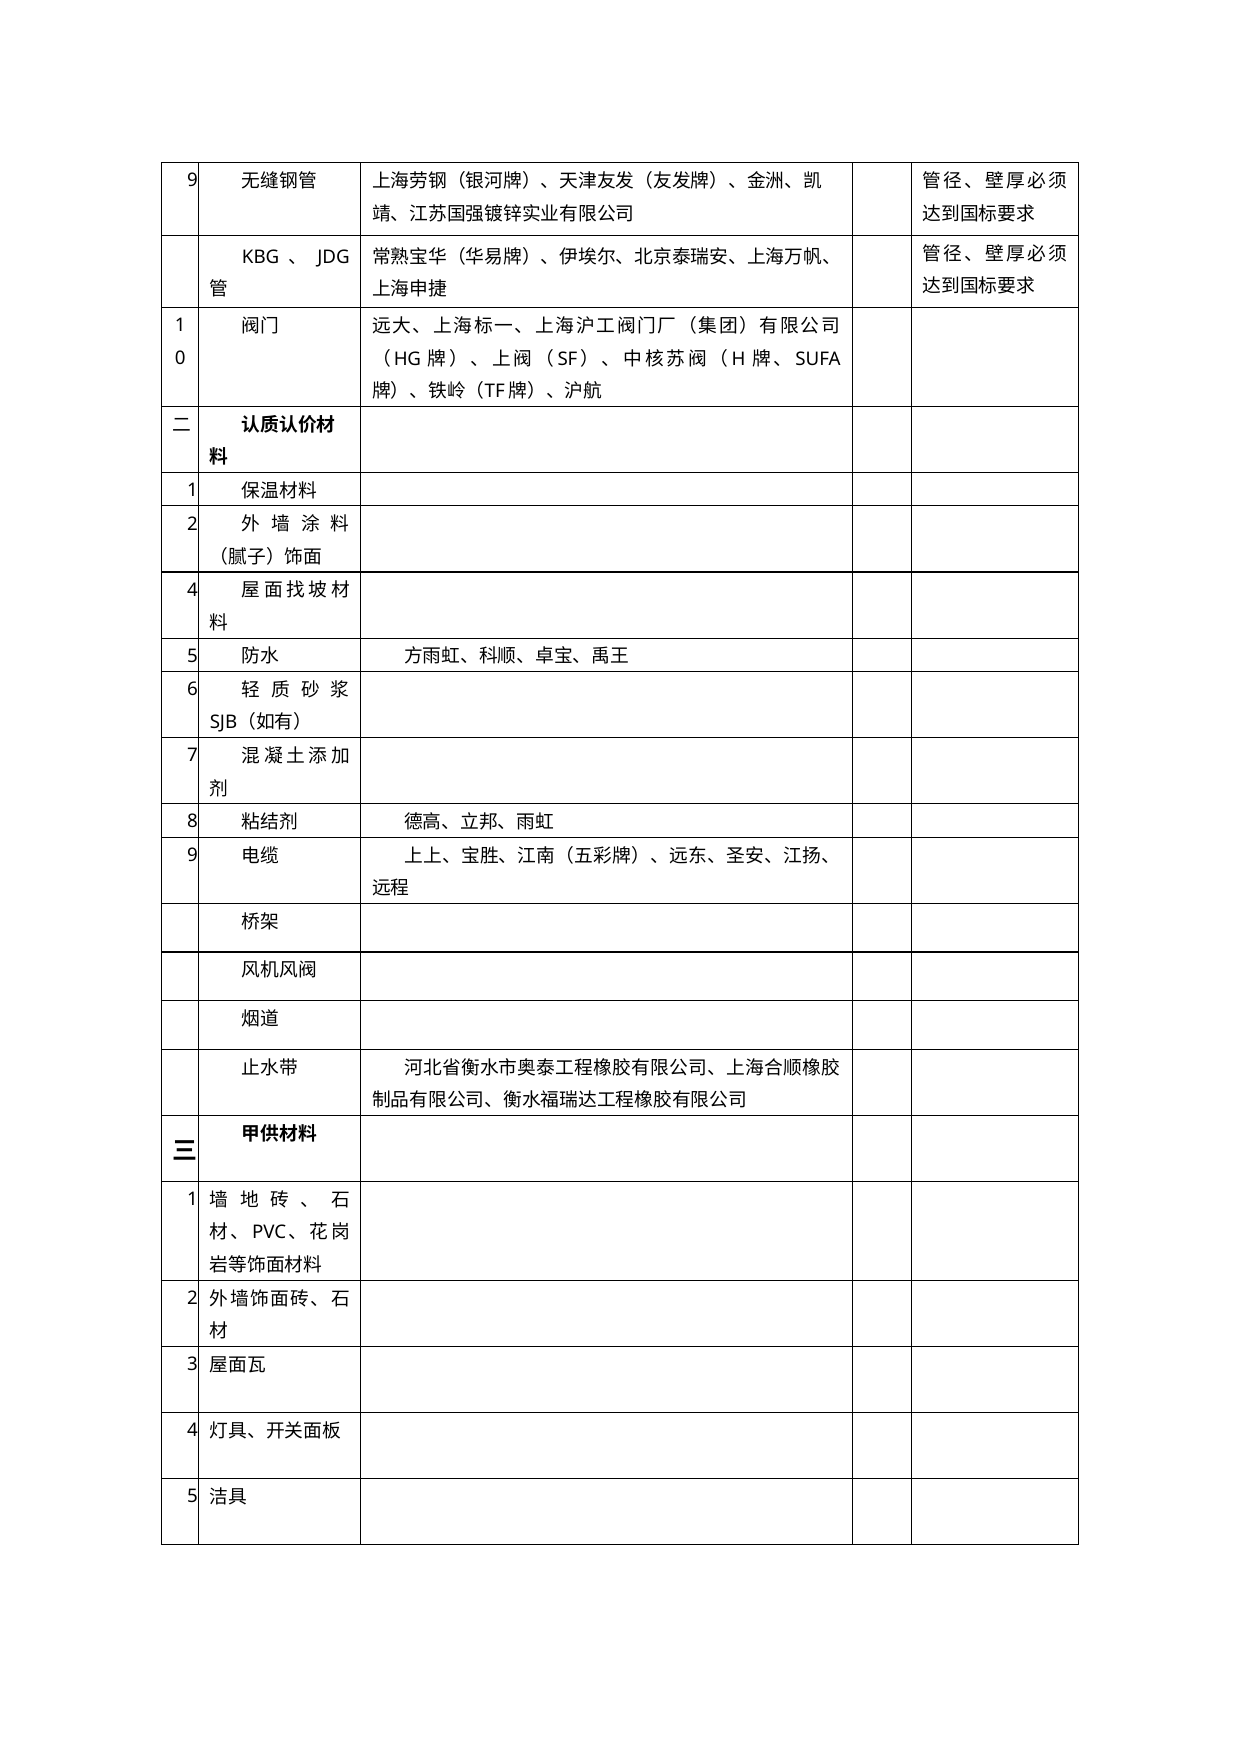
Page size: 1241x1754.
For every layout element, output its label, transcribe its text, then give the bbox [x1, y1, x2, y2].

table_cell 桥架 [199, 904, 360, 951]
table_cell 防水 [199, 639, 360, 671]
table_cell 二 [162, 407, 198, 472]
table_cell 4 [162, 1413, 198, 1478]
table_cell [361, 953, 852, 1000]
table_cell [853, 953, 911, 1000]
table_cell [853, 407, 911, 472]
table_cell [912, 672, 1078, 737]
table_cell 9 [162, 838, 198, 903]
table_cell [853, 904, 911, 951]
table_cell 管径、壁厚必须达到国标要求 [912, 163, 1078, 234]
table_cell [853, 1001, 911, 1049]
table_cell [361, 1413, 852, 1478]
table_cell [912, 308, 1078, 406]
table_cell 上海劳钢（银河牌）、天津友发（友发牌）、金洲、凯靖、江苏国强镀锌实业有限公司 [361, 163, 852, 234]
table_cell [361, 1182, 852, 1279]
table_cell 常熟宝华（华易牌）、伊埃尔、北京泰瑞安、上海万帆、上海申捷 [361, 236, 852, 307]
table_cell 三 [162, 1116, 198, 1181]
table_cell 1 [162, 1182, 198, 1279]
table_cell 甲供材料 [199, 1116, 360, 1181]
table_cell [853, 804, 911, 837]
table_cell [361, 1347, 852, 1412]
table_cell [912, 1182, 1078, 1279]
table_cell [912, 1281, 1078, 1346]
table_cell 阀门 [199, 308, 360, 406]
table_cell [361, 1281, 852, 1346]
table_cell [361, 473, 852, 505]
table_cell [912, 1347, 1078, 1412]
table_cell 方雨虹、科顺、卓宝、禹王 [361, 639, 852, 671]
table_cell 墙地砖、石材、PVC、花岗岩等饰面材料 [199, 1182, 360, 1279]
table_cell [853, 1050, 911, 1115]
table_cell [912, 506, 1078, 571]
table_cell [162, 1001, 198, 1049]
table_cell 5 [162, 1479, 198, 1544]
table_cell 远大、上海标一、上海沪工阀门厂（集团）有限公司（HG牌）、上阀（SF）、中核苏阀（H牌、SUFA牌）、铁岭（TF牌）、沪航 [361, 308, 852, 406]
table_cell KBG、JDG管 [199, 236, 360, 307]
table_cell 屋面瓦 [199, 1347, 360, 1412]
table_cell [853, 1347, 911, 1412]
table_cell [912, 804, 1078, 837]
table_cell [853, 639, 911, 671]
table_cell [912, 738, 1078, 803]
table_cell [853, 1182, 911, 1279]
table_cell 4 [162, 573, 198, 637]
table_cell [912, 1001, 1078, 1049]
table_cell [853, 236, 911, 307]
table_cell 外墙饰面砖、石材 [199, 1281, 360, 1346]
table_cell [853, 573, 911, 637]
table_cell 管径、壁厚必须达到国标要求 [912, 236, 1078, 307]
table_cell [361, 407, 852, 472]
table_cell 6 [162, 672, 198, 737]
table_cell [853, 738, 911, 803]
table_cell [912, 573, 1078, 637]
table_cell 混凝土添加剂 [199, 738, 360, 803]
table_cell [912, 1050, 1078, 1115]
table_cell 风机风阀 [199, 953, 360, 1000]
table_cell [361, 573, 852, 637]
table_cell [853, 163, 911, 234]
table_cell [853, 506, 911, 571]
table_cell [162, 1050, 198, 1115]
table_cell [912, 838, 1078, 903]
table_cell 2 [162, 506, 198, 571]
table_cell [361, 1001, 852, 1049]
table_cell [162, 904, 198, 951]
table_cell 粘结剂 [199, 804, 360, 837]
table_cell [853, 838, 911, 903]
table_cell 3 [162, 1347, 198, 1412]
table_cell 无缝钢管 [199, 163, 360, 234]
table_cell 电缆 [199, 838, 360, 903]
table_cell 河北省衡水市奥泰工程橡胶有限公司、上海合顺橡胶制品有限公司、衡水福瑞达工程橡胶有限公司 [361, 1050, 852, 1115]
table_cell 保温材料 [199, 473, 360, 505]
table_cell 2 [162, 1281, 198, 1346]
table_cell 烟道 [199, 1001, 360, 1049]
table_cell [361, 904, 852, 951]
table_cell [361, 1479, 852, 1544]
table_cell [853, 473, 911, 505]
table_cell [912, 639, 1078, 671]
table_cell [853, 1413, 911, 1478]
table_cell 8 [162, 804, 198, 837]
table_cell [853, 1116, 911, 1181]
table_cell 认质认价材料 [199, 407, 360, 472]
table_cell 10 [162, 308, 198, 406]
table_cell 9 [162, 163, 198, 234]
table_cell [361, 1116, 852, 1181]
table_cell 外墙涂料（腻子）饰面 [199, 506, 360, 571]
table_cell 灯具、开关面板 [199, 1413, 360, 1478]
table_cell [912, 1116, 1078, 1181]
table_cell 屋面找坡材料 [199, 573, 360, 637]
table_cell 止水带 [199, 1050, 360, 1115]
table_cell [853, 308, 911, 406]
table_cell [162, 236, 198, 307]
table_cell 洁具 [199, 1479, 360, 1544]
table_cell [162, 953, 198, 1000]
table_cell 上上、宝胜、江南（五彩牌）、远东、圣安、江扬、远程 [361, 838, 852, 903]
table_cell [853, 1479, 911, 1544]
table_cell [912, 953, 1078, 1000]
table_cell [912, 407, 1078, 472]
table_cell [361, 738, 852, 803]
table_cell [912, 473, 1078, 505]
table_cell 7 [162, 738, 198, 803]
table_cell [361, 506, 852, 571]
table_cell [853, 1281, 911, 1346]
table_cell 1 [162, 473, 198, 505]
table_cell [361, 672, 852, 737]
table_cell [912, 1479, 1078, 1544]
table_cell 5 [162, 639, 198, 671]
table_cell 轻质砂浆SJB（如有） [199, 672, 360, 737]
table_cell 德高、立邦、雨虹 [361, 804, 852, 837]
table_cell [853, 672, 911, 737]
table_cell [912, 904, 1078, 951]
table_cell [912, 1413, 1078, 1478]
